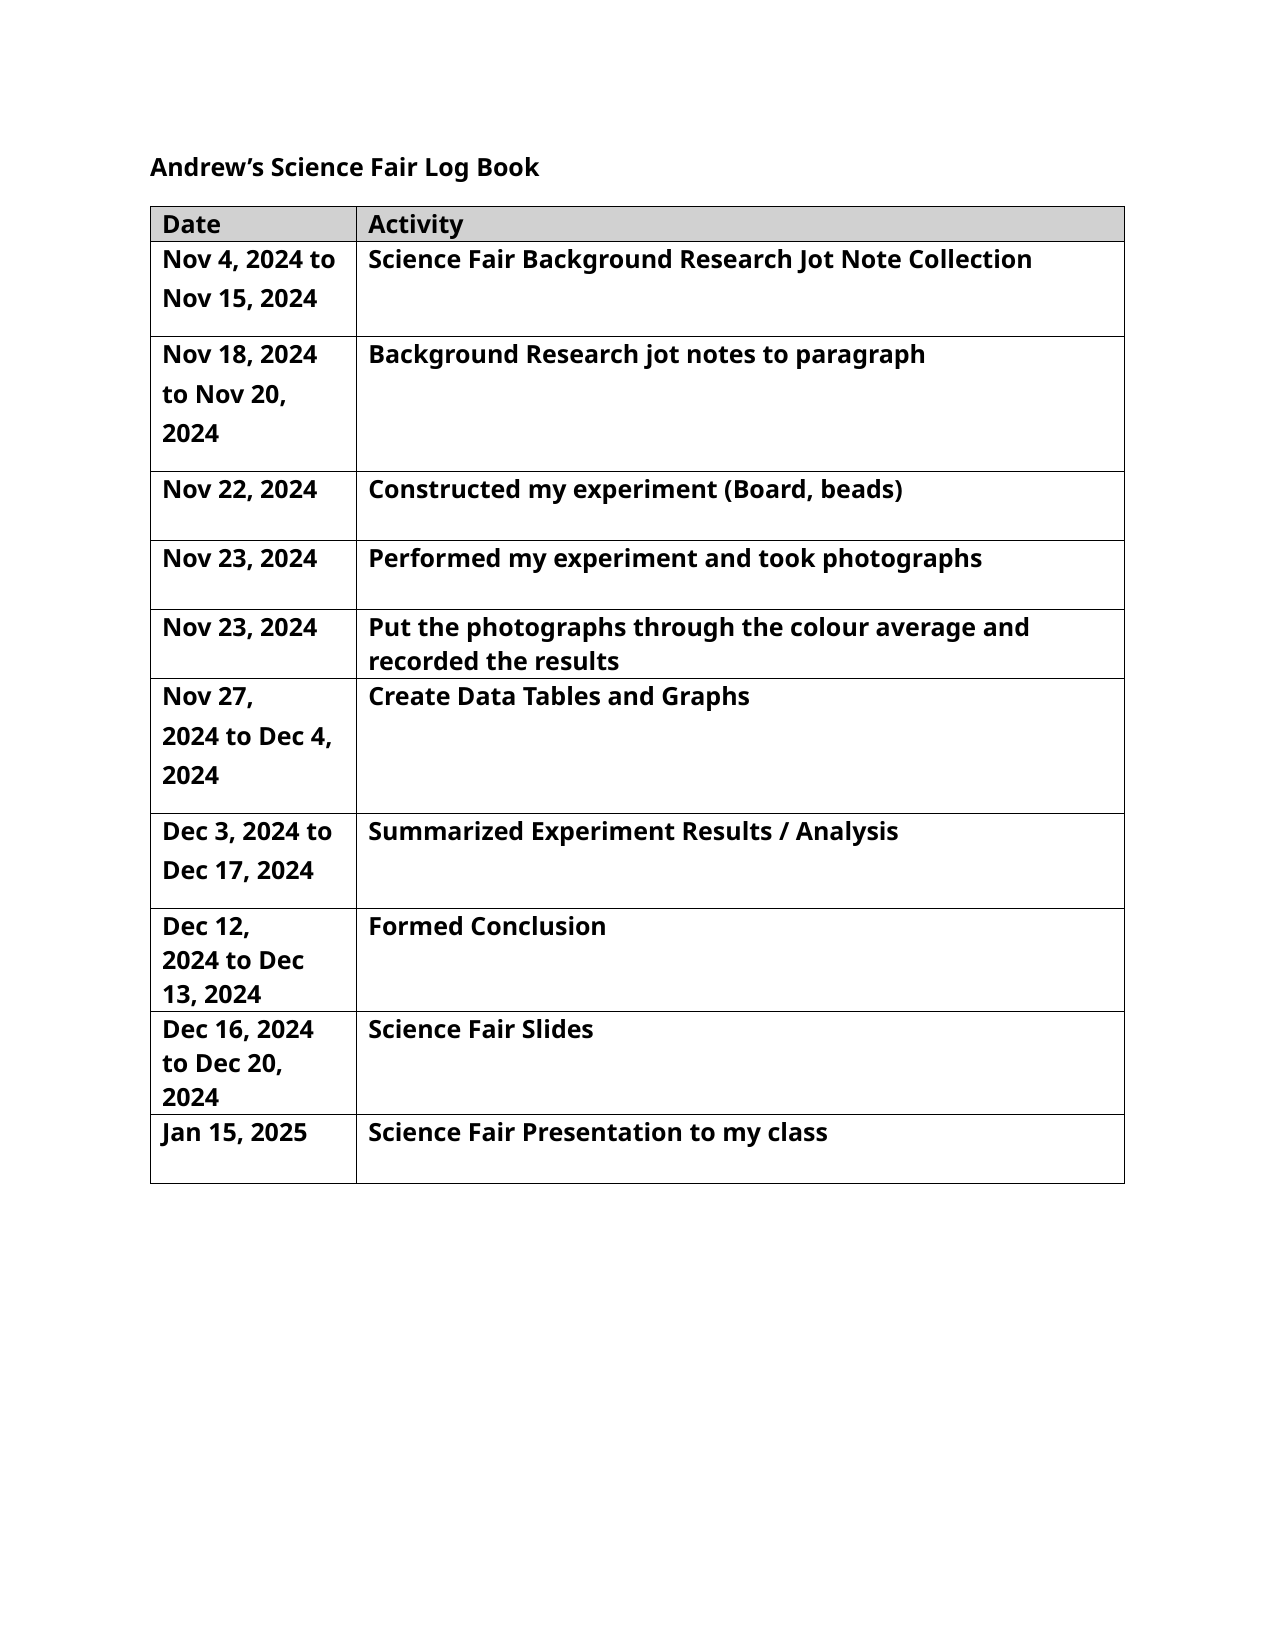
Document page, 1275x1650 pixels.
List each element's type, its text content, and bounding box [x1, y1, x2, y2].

table_cell Performed my experiment and took photographs [357, 541, 1124, 609]
table_cell Dec 3, 2024 to Dec 17, 2024 [151, 814, 356, 908]
table_cell Put the photographs through the colour average and recorded the results [357, 610, 1124, 678]
table_cell Science Fair Presentation to my class [357, 1115, 1124, 1183]
table_cell Formed Conclusion [357, 909, 1124, 1011]
table_cell Jan 15, 2025 [151, 1115, 356, 1183]
table_cell Science Fair Slides [357, 1012, 1124, 1114]
table_cell Constructed my experiment (Board, beads) [357, 472, 1124, 540]
table_header Activity [357, 207, 1124, 241]
table_header Date [151, 207, 356, 241]
table_cell Nov 18, 2024 to Nov 20, 2024 [151, 337, 356, 471]
table_cell Nov 23, 2024 [151, 610, 356, 678]
text Andrew’s Science Fair Log Book [150, 150, 1125, 184]
table_cell Nov 22, 2024 [151, 472, 356, 540]
table_cell Nov 4, 2024 to Nov 15, 2024 [151, 242, 356, 336]
table_cell Background Research jot notes to paragraph [357, 337, 1124, 471]
table_cell Nov 27, 2024 to Dec 4, 2024 [151, 679, 356, 812]
table_cell Create Data Tables and Graphs [357, 679, 1124, 812]
table_cell Summarized Experiment Results / Analysis [357, 814, 1124, 908]
table_cell Science Fair Background Research Jot Note Collection [357, 242, 1124, 336]
table_cell Nov 23, 2024 [151, 541, 356, 609]
table_cell Dec 12, 2024 to Dec 13, 2024 [151, 909, 356, 1011]
table_cell Dec 16, 2024 to Dec 20, 2024 [151, 1012, 356, 1114]
